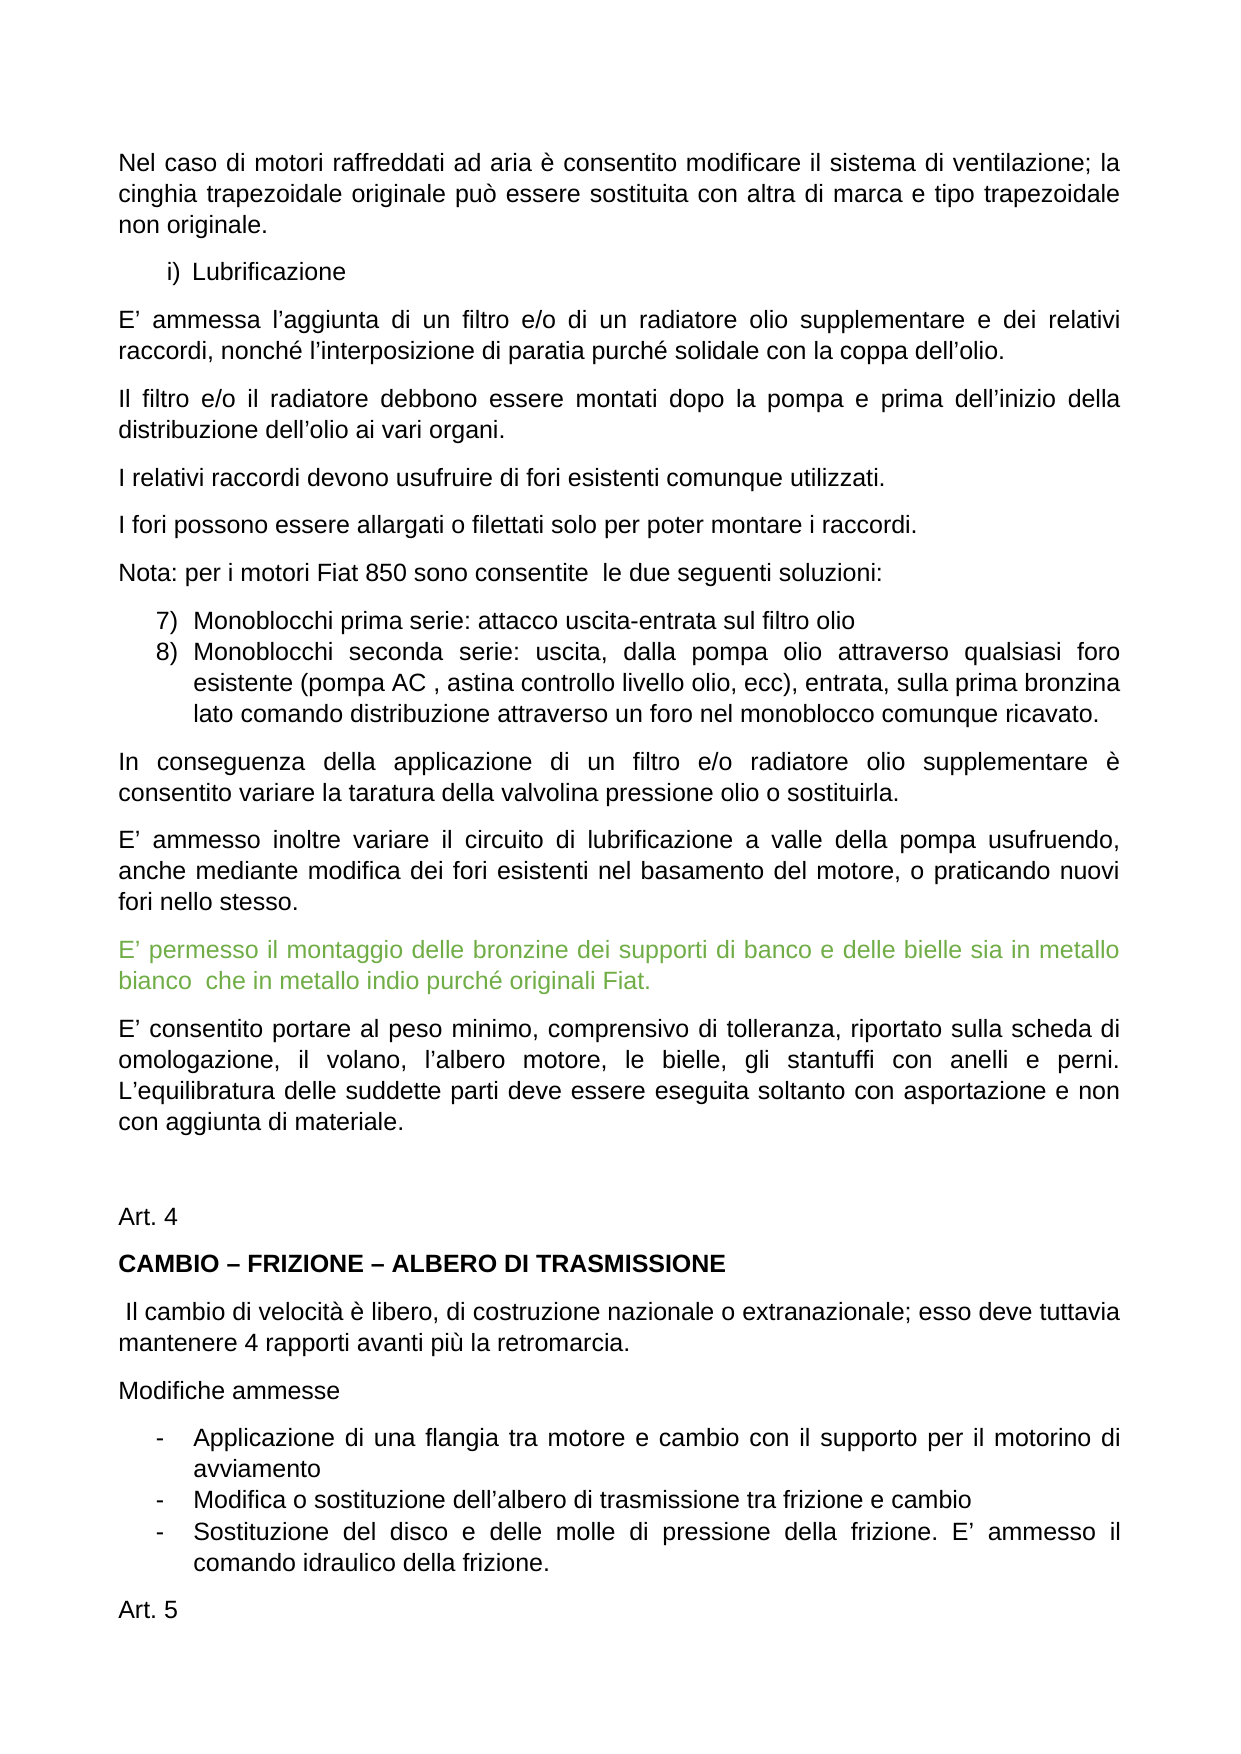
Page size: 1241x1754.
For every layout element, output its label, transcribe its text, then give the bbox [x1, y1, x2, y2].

list Applicazione di una flangia tra motore e cambio con il supporto per il motorino di avviamento [156, 1423, 1122, 1483]
text I relativi raccordi devono usufruire di fori esistenti comunque utilizzati. [118, 463, 1122, 491]
text Il cambio di velocità è libero, di costruzione nazionale o extranazionale; esso deve tuttavia mantenere 4 rapporti avanti più la retromarcia. [118, 1297, 1122, 1357]
text E’ consentito portare al peso minimo, comprensivo di tolleranza, riportato sulla scheda di omologazione, il volano, l’albero motore, le bielle, gli stantuffi con anelli e perni. L’equilibratura delle suddette parti deve essere eseguita soltanto con asportazione e non con aggiunta di materiale. [118, 1014, 1122, 1136]
text In conseguenza della applicazione di un filtro e/o radiatore olio supplementare è consentito variare la taratura della valvolina pressione olio o sostituirla. [118, 747, 1122, 806]
text Il filtro e/o il radiatore debbono essere montati dopo la pompa e prima dell’inizio della distribuzione dell’olio ai vari organi. [118, 384, 1122, 444]
text Modifiche ammesse [118, 1376, 1122, 1404]
text Art. 4 [118, 1202, 1122, 1230]
text CAMBIO – FRIZIONE – ALBERO DI TRASMISSIONE [118, 1249, 1122, 1278]
text i) Lubrificazione [118, 257, 1122, 286]
list Monoblocchi seconda serie: uscita, dalla pompa olio attraverso qualsiasi foro esistente (pompa AC , astina controllo livello olio, ecc), entrata, sulla prima bronzina lato comando distribuzione attraverso un foro nel monoblocco comunque ricavato. [156, 637, 1122, 728]
list Modifica o sostituzione dell’albero di trasmissione tra frizione e cambio [156, 1486, 1122, 1514]
text E’ ammesso inoltre variare il circuito di lubrificazione a valle della pompa usufruendo, anche mediante modifica dei fori esistenti nel basamento del motore, o praticando nuovi fori nello stesso. [118, 825, 1122, 916]
text E’ permesso il montaggio delle bronzine dei supporti di banco e delle bielle sia in metallo bianco che in metallo indio purché originali Fiat. [118, 935, 1122, 995]
text Nota: per i motori Fiat 850 sono consentite le due seguenti soluzioni: [118, 558, 1122, 587]
text Art. 5 [118, 1595, 1122, 1624]
text Nel caso di motori raffreddati ad aria è consentito modificare il sistema di ventilazione; la cinghia trapezoidale originale può essere sostituita con altra di marca e tipo trapezoidale non originale. [118, 148, 1122, 238]
text E’ ammessa l’aggiunta di un filtro e/o di un radiatore olio supplementare e dei relativi raccordi, nonché l’interposizione di paratia purché solidale con la coppa dell’olio. [118, 305, 1122, 365]
text I fori possono essere allargati o filettati solo per poter montare i raccordi. [118, 510, 1122, 539]
list Sostituzione del disco e delle molle di pressione della frizione. E’ ammesso il comando idraulico della frizione. [156, 1517, 1122, 1576]
list Monoblocchi prima serie: attacco uscita-entrata sul filtro olio [156, 606, 1122, 634]
